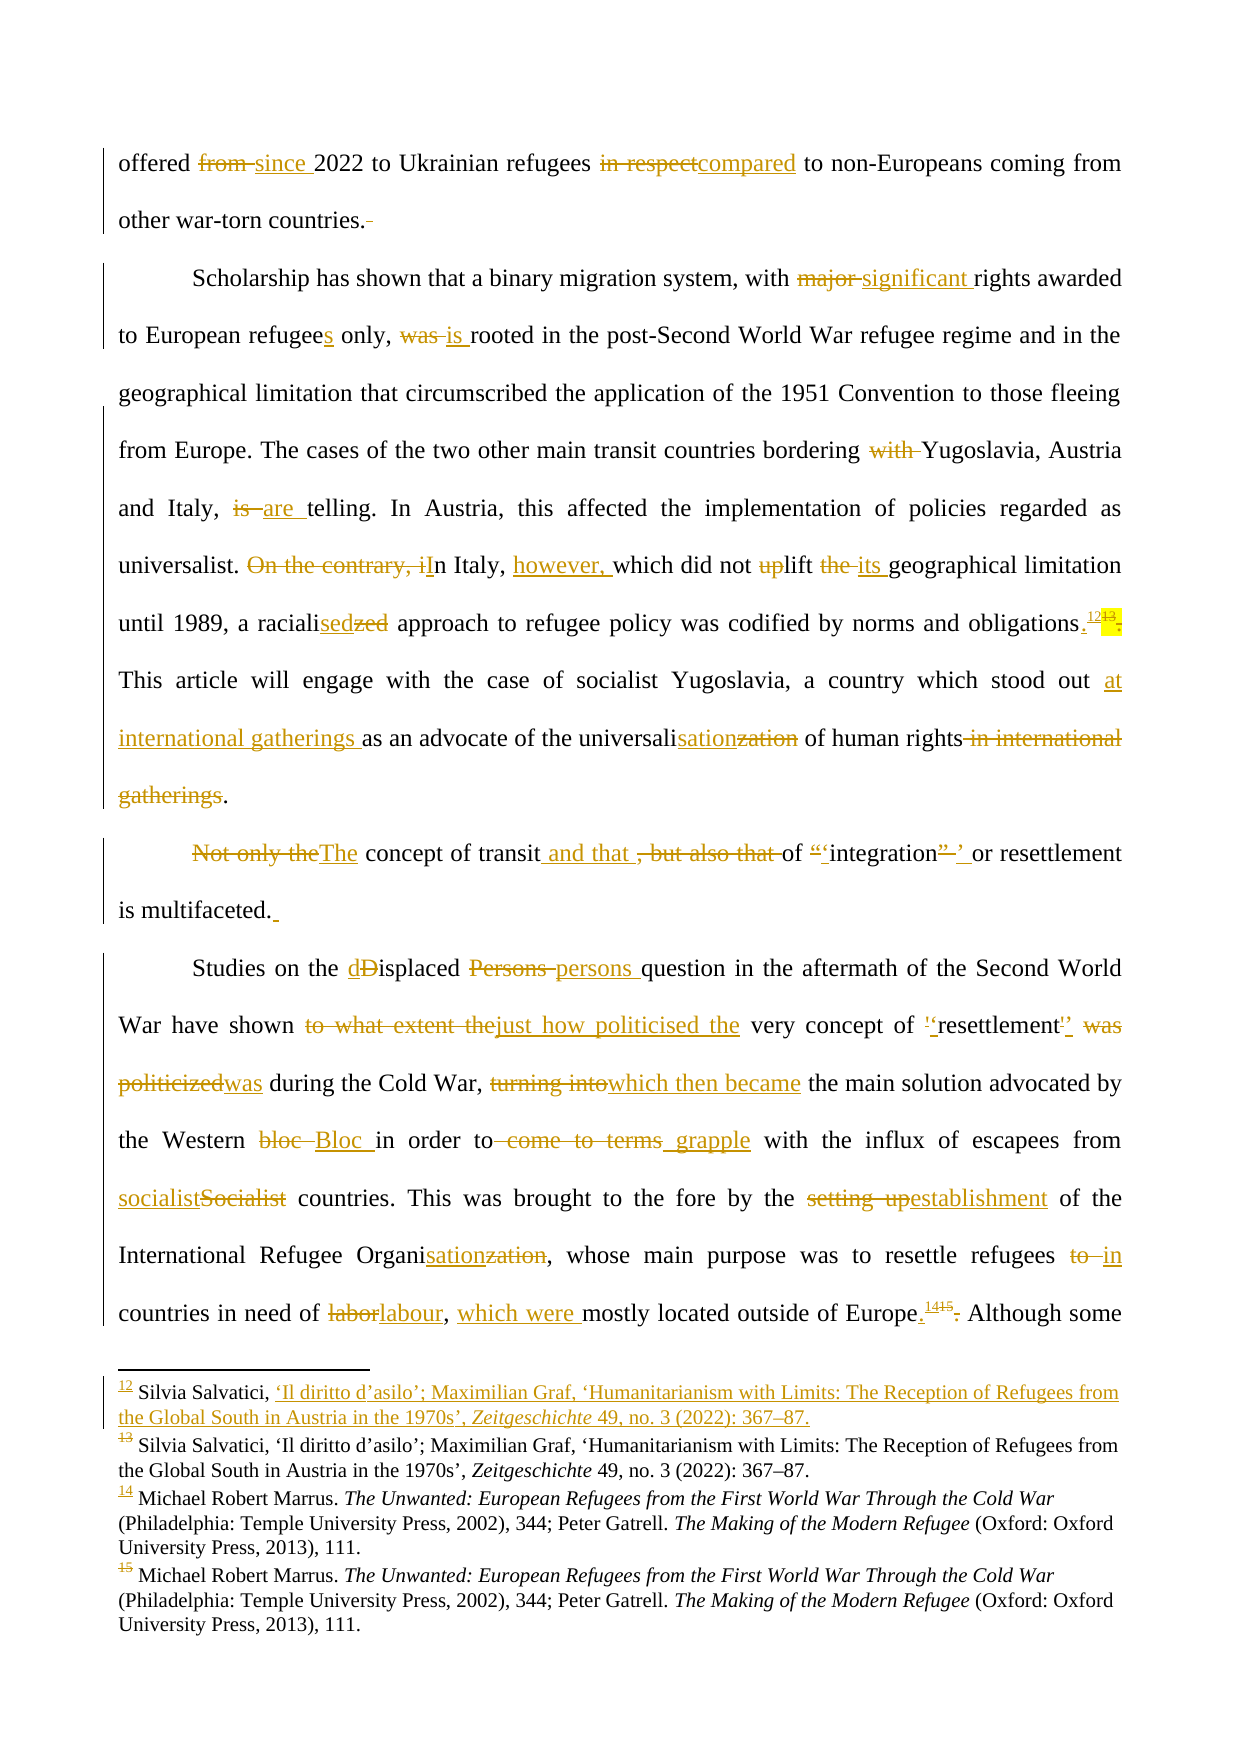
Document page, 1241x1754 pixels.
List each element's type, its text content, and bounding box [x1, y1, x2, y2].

text Scholarship has shown that a binary migration system, with rights awarded to European refugee only, rooted in the post-Second World War refugee regime and in the geographical limitation that circumscribed the application of the 1951 Convention to those fleeing from Europe. The cases of the two other main transit countries bordering Yugoslavia, Austria and Italy, telling. In Austria, this affected the implementation of policies regarded as universalist. n Italy, which did not lift geographical limitation until 1989, a raciali approach to refugee policy was codified by norms and obligations This article will engage with the case of socialist Yugoslavia, a country which stood out as an advocate of the universali of human rights. [118, 263, 1122, 809]
text concept of transitof integrationor resettlement is multifaceted. [118, 838, 1122, 924]
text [118, 148, 1122, 234]
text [118, 953, 1122, 1326]
